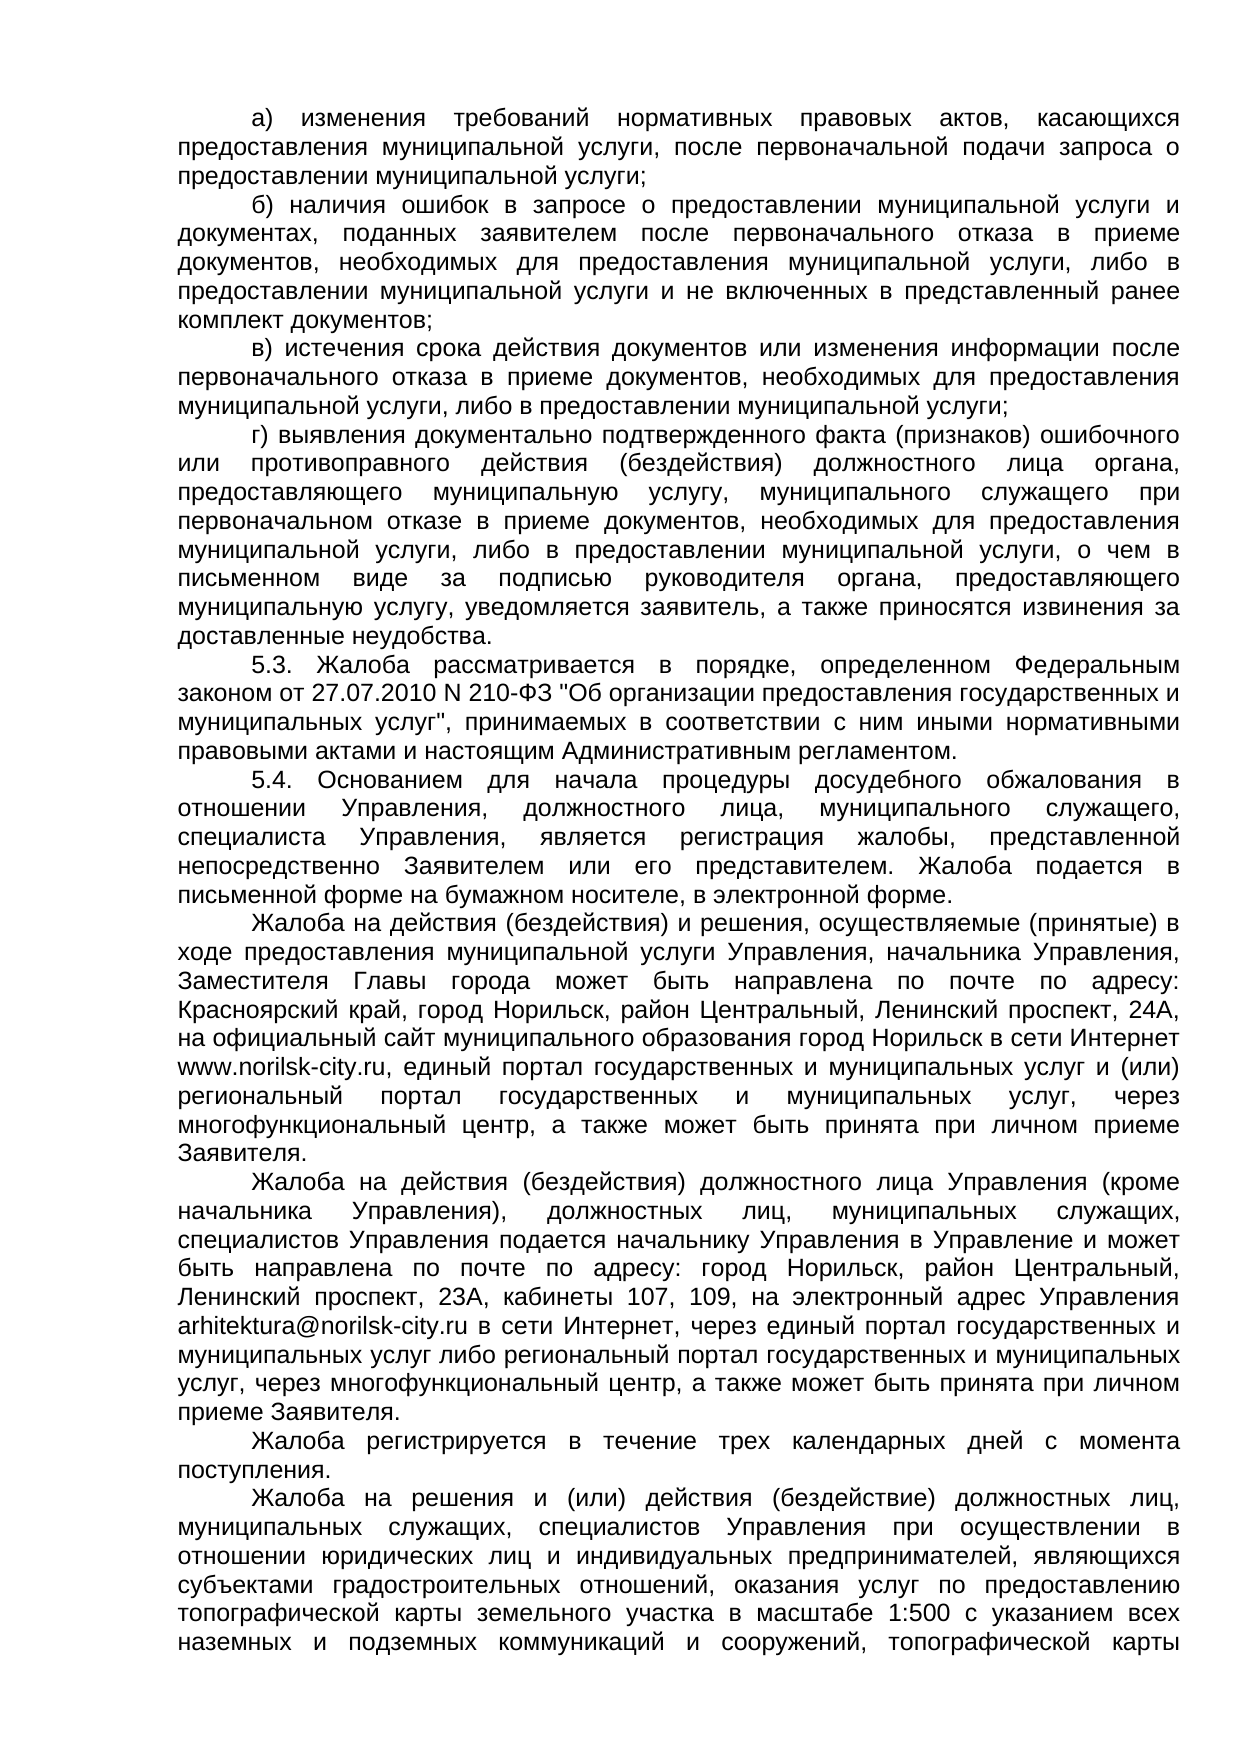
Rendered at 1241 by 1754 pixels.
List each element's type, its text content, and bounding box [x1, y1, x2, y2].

text Жалоба на действия (бездействия) должностного лица Управления (кроме начальника Управления), должностных лиц, муниципальных служащих, специалистов Управления подается начальнику Управления в Управление и может быть направлена по почте по адресу: город Норильск, район Центральный, Ленинский проспект, 23А, кабинеты 107, 109, на электронный адрес Управления arhitektura@norilsk-city.ru в сети Интернет, через единый портал государственных и муниципальных услуг либо региональный портал государственных и муниципальных услуг, через многофункциональный центр, а также может быть принята при личном приеме Заявителя. [177, 1167, 1181, 1426]
text в) истечения срока действия документов или изменения информации после первоначального отказа в приеме документов, необходимых для предоставления муниципальной услуги, либо в предоставлении муниципальной услуги; [177, 333, 1181, 419]
text г) выявления документально подтвержденного факта (признаков) ошибочного или противоправного действия (бездействия) должностного лица органа, предоставляющего муниципальную услугу, муниципального служащего при первоначальном отказе в приеме документов, необходимых для предоставления муниципальной услуги, либо в предоставлении муниципальной услуги, о чем в письменном виде за подписью руководителя органа, предоставляющего муниципальную услугу, уведомляется заявитель, а также приносятся извинения за доставленные неудобства. [177, 419, 1181, 649]
text 5.4. Основанием для начала процедуры досудебного обжалования в отношении Управления, должностного лица, муниципального служащего, специалиста Управления, является регистрация жалобы, представленной непосредственно Заявителем или его представителем. Жалоба подается в письменной форме на бумажном носителе, в электронной форме. [177, 764, 1181, 908]
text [177, 1483, 1181, 1656]
text Жалоба на действия (бездействия) и решения, осуществляемые (принятые) в ходе предоставления муниципальной услуги Управления, начальника Управления, Заместителя Главы города может быть направлена по почте по адресу: Красноярский край, город Норильск, район Центральный, Ленинский проспект, 24А, на официальный сайт муниципального образования город Норильск в сети Интернет www.norilsk-city.ru, единый портал государственных и муниципальных услуг и (или) региональный портал государственных и муниципальных услуг, через многофункциональный центр, а также может быть принята при личном приеме Заявителя. [177, 908, 1181, 1167]
text а) изменения требований нормативных правовых актов, касающихся предоставления муниципальной услуги, после первоначальной подачи запроса о предоставлении муниципальной услуги; [177, 103, 1181, 189]
text Жалоба регистрируется в течение трех календарных дней с момента поступления. [177, 1426, 1181, 1483]
text 5.3. Жалоба рассматривается в порядке, определенном Федеральным законом от 27.07.2010 N 210-ФЗ "Об организации предоставления государственных и муниципальных услуг", принимаемых в соответствии с ним иными нормативными правовыми актами и настоящим Административным регламентом. [177, 649, 1181, 764]
text б) наличия ошибок в запросе о предоставлении муниципальной услуги и документах, поданных заявителем после первоначального отказа в приеме документов, необходимых для предоставления муниципальной услуги, либо в предоставлении муниципальной услуги и не включенных в представленный ранее комплект документов; [177, 189, 1181, 333]
